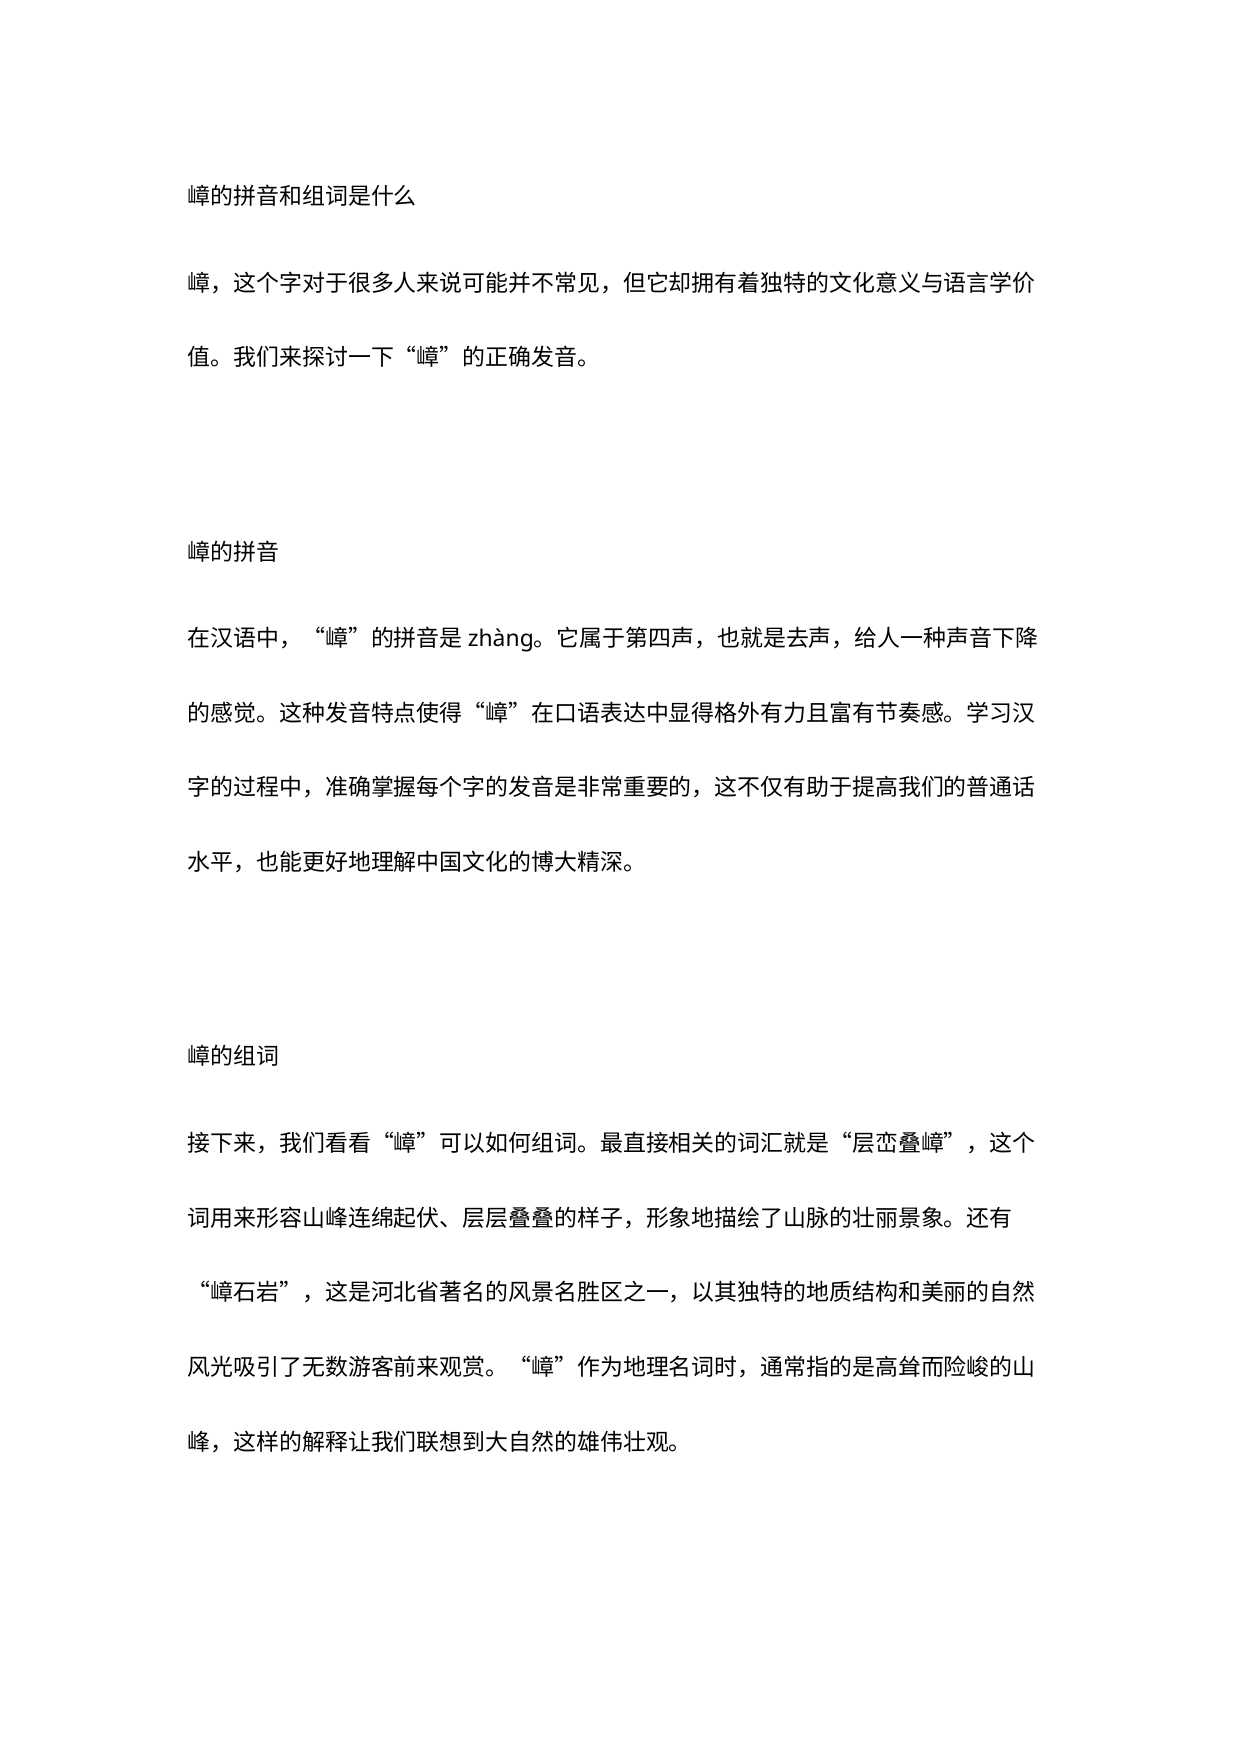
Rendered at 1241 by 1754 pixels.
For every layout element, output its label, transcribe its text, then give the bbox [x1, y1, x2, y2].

text 嶂，这个字对于很多人来说可能并不常见，但它却拥有着独特的文化意义与语言学价值。我们来探讨一下“嶂”的正确发音。 [187, 248, 1053, 388]
text 嶂的组词 [187, 1022, 1053, 1087]
text 嶂的拼音 [187, 517, 1053, 582]
text 嶂的拼音和组词是什么 [187, 162, 1053, 227]
text 在汉语中，“嶂”的拼音是 zhàng。它属于第四声，也就是去声，给人一种声音下降的感觉。这种发音特点使得“嶂”在口语表达中显得格外有力且富有节奏感。学习汉字的过程中，准确掌握每个字的发音是非常重要的，这不仅有助于提高我们的普通话水平，也能更好地理解中国文化的博大精深。 [187, 604, 1053, 893]
text 接下来，我们看看“嶂”可以如何组词。最直接相关的词汇就是“层峦叠嶂”，这个词用来形容山峰连绵起伏、层层叠叠的样子，形象地描绘了山脉的壮丽景象。还有“嶂石岩”，这是河北省著名的风景名胜区之一，以其独特的地质结构和美丽的自然风光吸引了无数游客前来观赏。“嶂”作为地理名词时，通常指的是高耸而险峻的山峰，这样的解释让我们联想到大自然的雄伟壮观。 [187, 1109, 1053, 1473]
